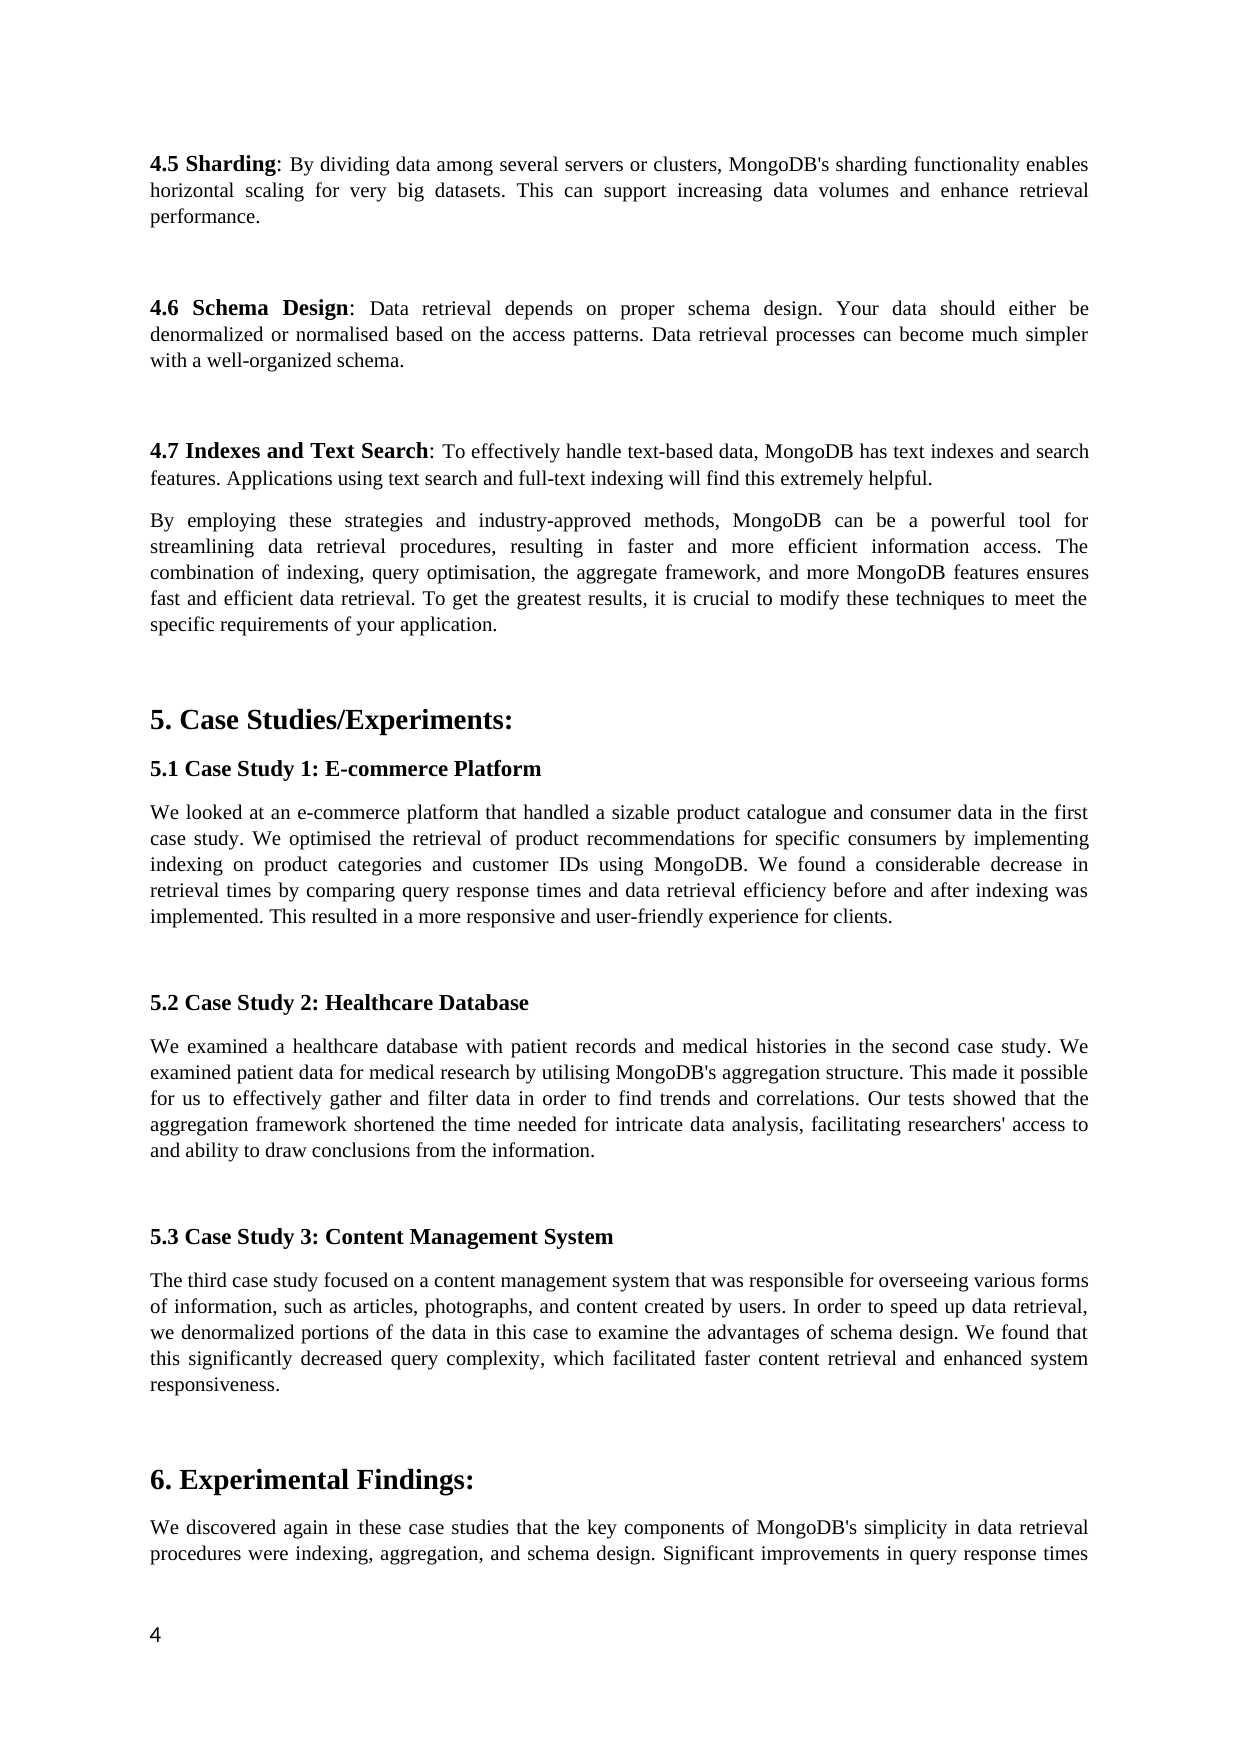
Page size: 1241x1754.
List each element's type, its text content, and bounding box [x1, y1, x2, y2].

text 4.7 Indexes and Text Search: To effectively handle text-based data, MongoDB has text indexes and search features. Applications using text search and full-text indexing will find this extremely helpful. [150, 437, 1090, 489]
text The third case study focused on a content management system that was responsible for overseeing various forms of information, such as articles, photographs, and content created by users. In order to speed up data retrieval, we denormalized portions of the data in this case to examine the advantages of schema design. We found that this significantly decreased query complexity, which facilitated faster content retrieval and enhanced system responsiveness. [150, 1268, 1090, 1396]
text 4.6 Schema Design: Data retrieval depends on proper schema design. Your data should either be denormalized or normalised based on the access patterns. Data retrieval processes can become much simpler with a well-organized schema. [150, 294, 1090, 372]
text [150, 1515, 1090, 1565]
text 5.2 Case Study 2: Healthcare Database [150, 989, 1090, 1015]
text 5. Case Studies/Experiments: [150, 702, 1090, 736]
text We examined a healthcare database with patient records and medical histories in the second case study. We examined patient data for medical research by utilising MongoDB's aggregation structure. This made it possible for us to effectively gather and filter data in order to find trends and correlations. Our tests showed that the aggregation framework shortened the time needed for intricate data analysis, facilitating researchers' access to and ability to draw conclusions from the information. [150, 1034, 1090, 1162]
text 6. Experimental Findings: [150, 1462, 1090, 1496]
text We looked at an e-commerce platform that handled a sizable product catalogue and consumer data in the first case study. We optimised the retrieval of product recommendations for specific consumers by implementing indexing on product categories and customer IDs using MongoDB. We found a considerable decrease in retrieval times by comparing query response times and data retrieval efficiency before and after indexing was implemented. This resulted in a more responsive and user-friendly experience for clients. [150, 800, 1090, 928]
text 4.5 Sharding: By dividing data among several servers or clusters, MongoDB's sharding functionality enables horizontal scaling for very big datasets. This can support increasing data volumes and enhance retrieval performance. [150, 150, 1090, 228]
text 5.1 Case Study 1: E-commerce Platform [150, 755, 1090, 781]
text By employing these strategies and industry-approved methods, MongoDB can be a powerful tool for streamlining data retrieval procedures, resulting in faster and more efficient information access. The combination of indexing, query optimisation, the aggregate framework, and more MongoDB features ensures fast and efficient data retrieval. To get the greatest results, it is crucial to modify these techniques to meet the specific requirements of your application. [150, 508, 1090, 636]
text 5.3 Case Study 3: Content Management System [150, 1223, 1090, 1249]
